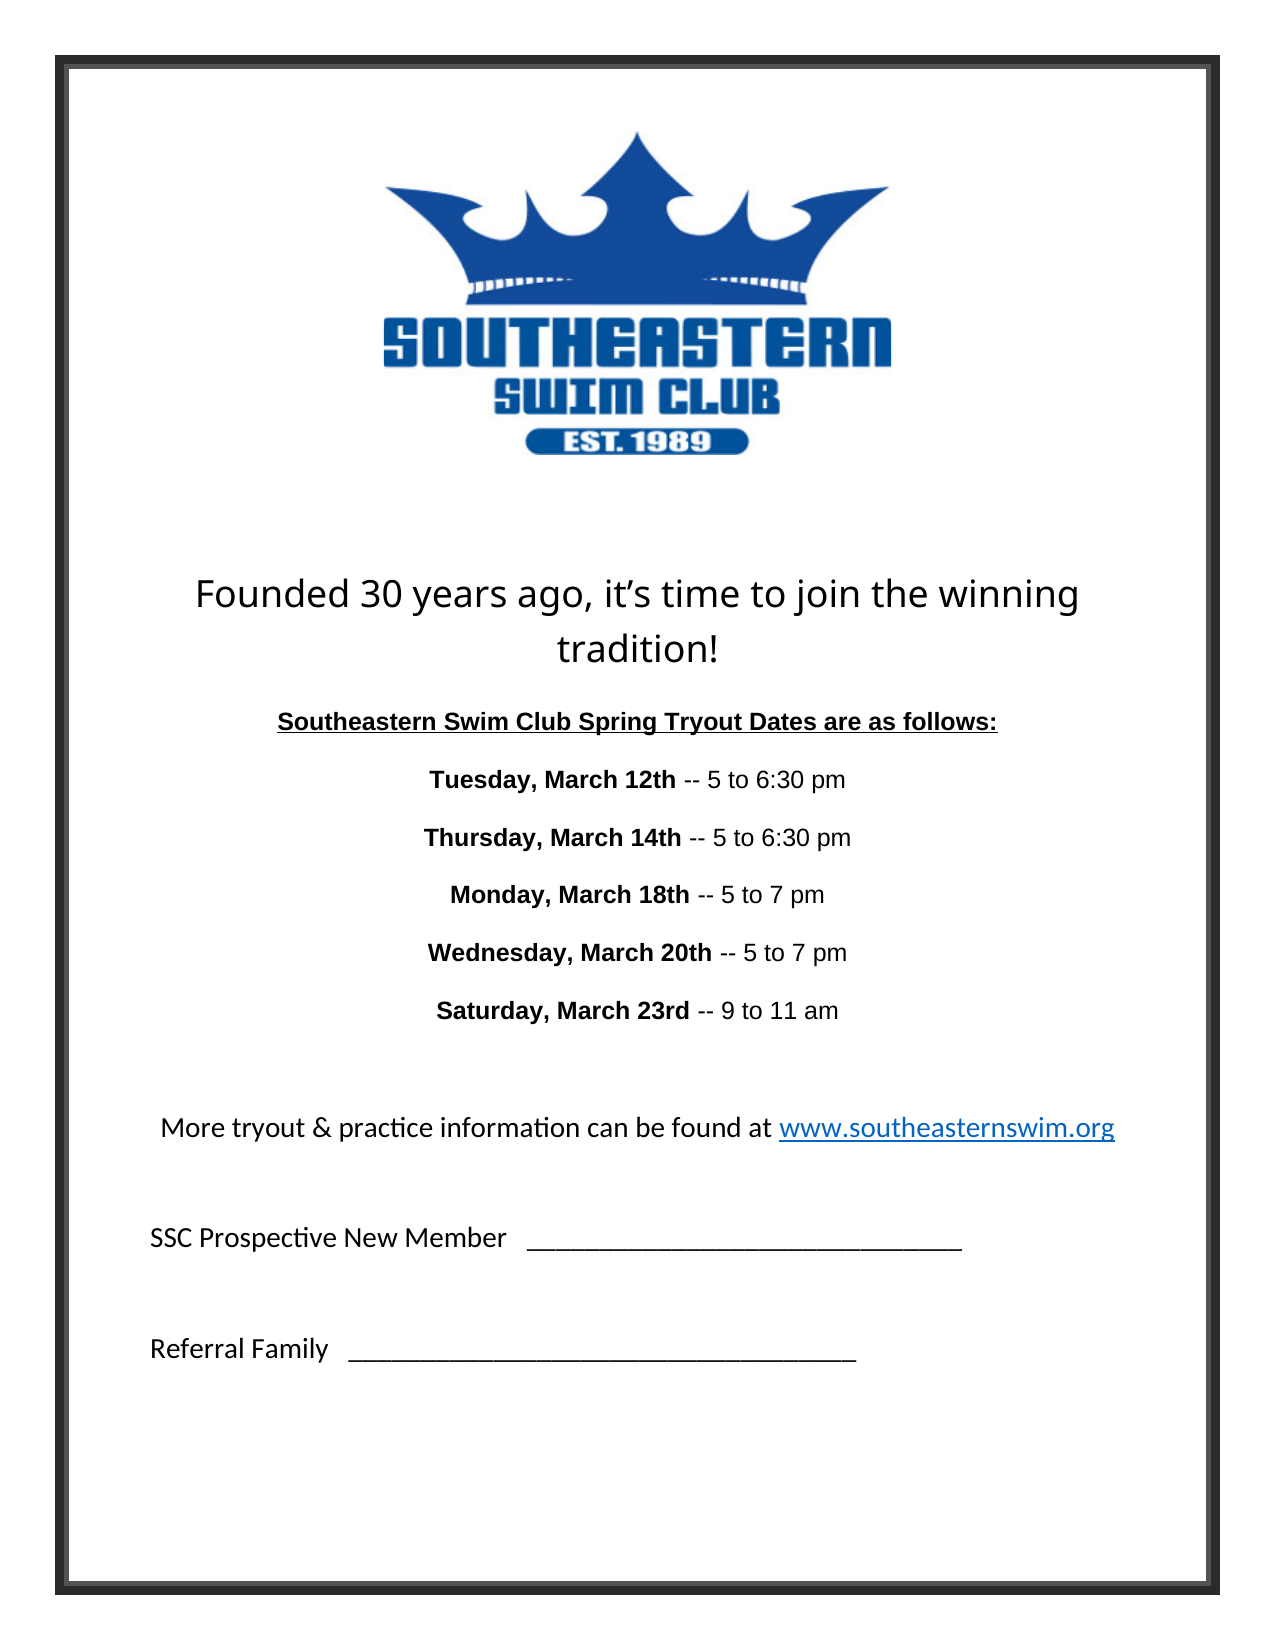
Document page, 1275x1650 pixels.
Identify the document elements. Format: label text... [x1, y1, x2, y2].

picture [383, 131, 892, 455]
text Referral Family ___________________________________ [150, 1330, 1125, 1365]
text More tryout & practice information can be found at www.southeasternswim.org [150, 1109, 1125, 1145]
text Southeastern Swim Club Spring Tryout Dates are as follows: [150, 707, 1125, 735]
text Monday, March 18th -- 5 to 7 pm [150, 880, 1125, 909]
text Wednesday, March 20th -- 5 to 7 pm [150, 938, 1125, 967]
text Saturday, March 23rd -- 9 to 11 am [150, 996, 1125, 1025]
text Tuesday, March 12th -- 5 to 6:30 pm [150, 764, 1125, 793]
text SSC Prospective New Member ______________________________ [150, 1219, 1125, 1255]
text Thursday, March 14th -- 5 to 6:30 pm [150, 822, 1125, 851]
text Founded 30 years ago, it’s time to join the winning tradition! [150, 567, 1125, 673]
